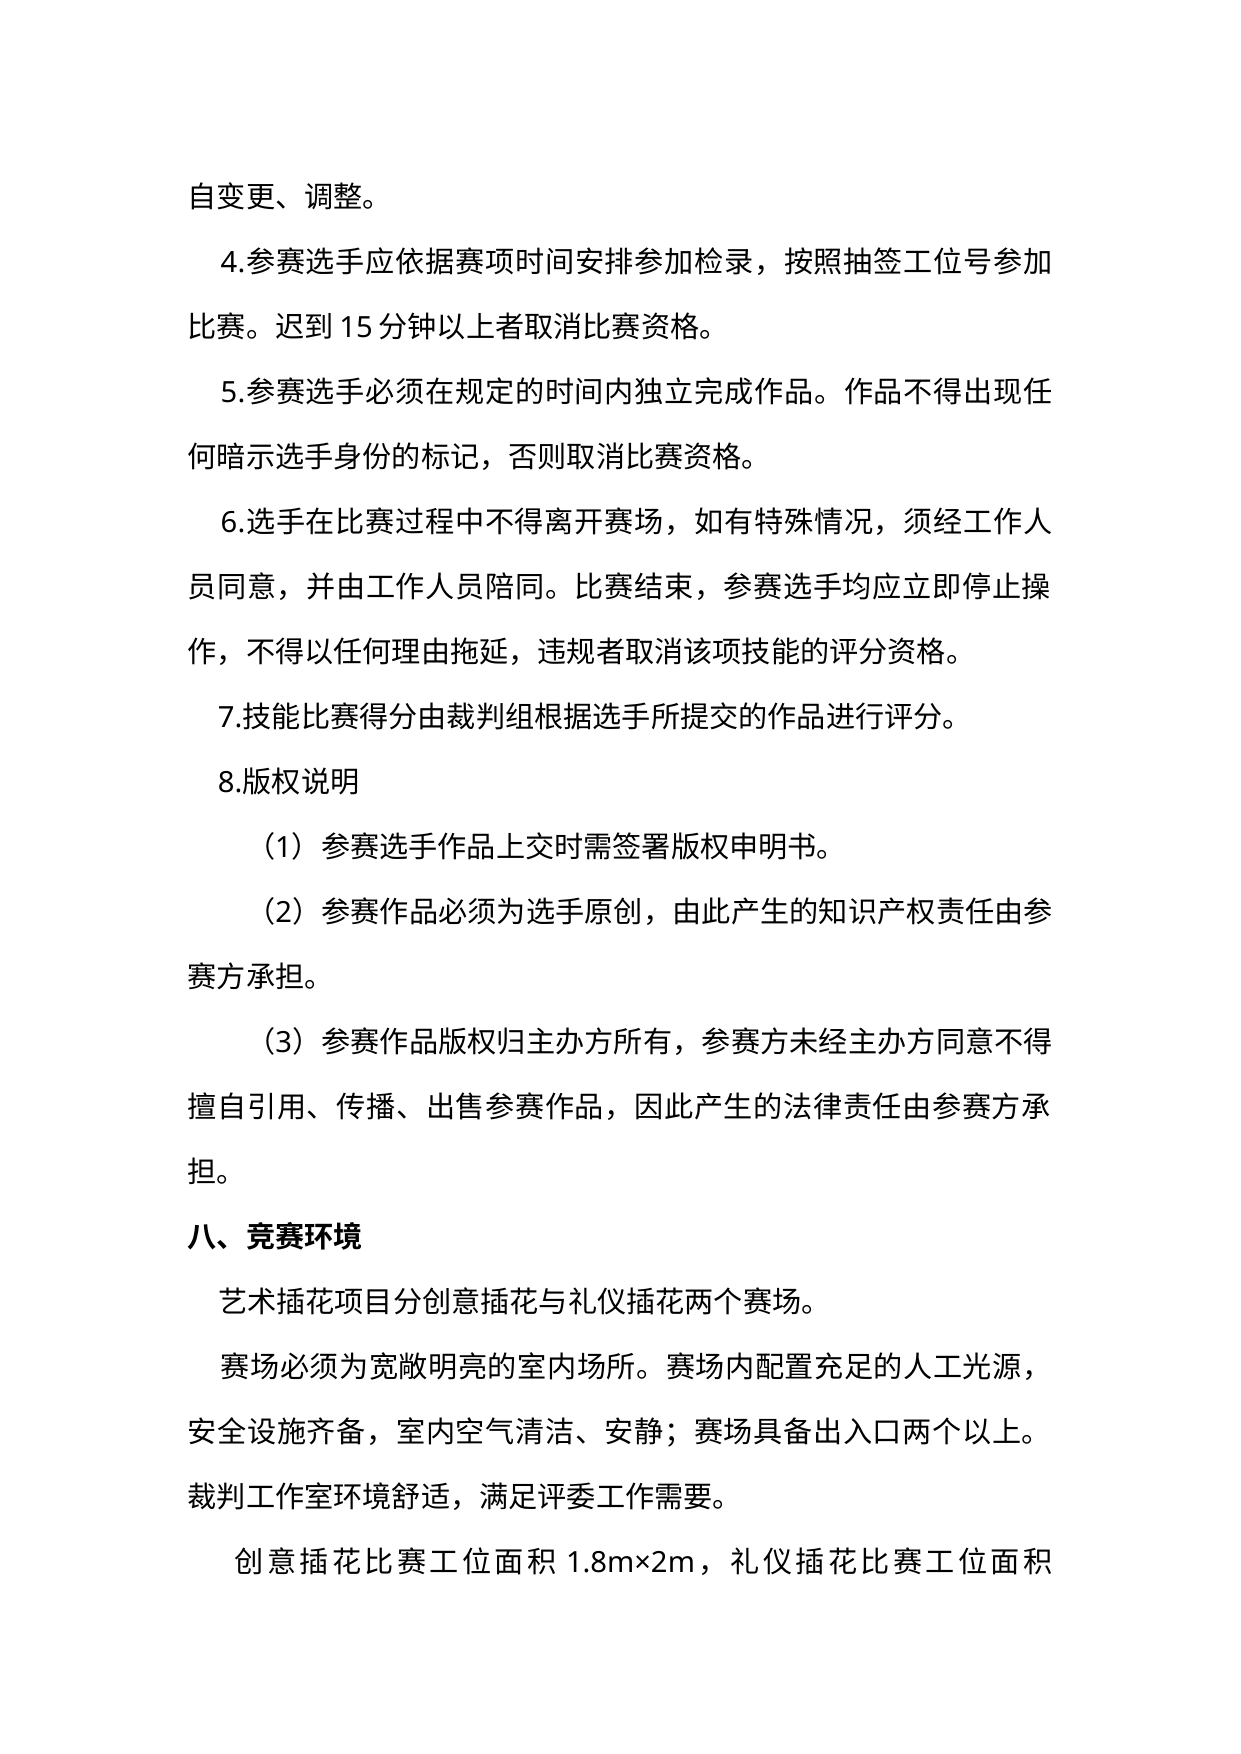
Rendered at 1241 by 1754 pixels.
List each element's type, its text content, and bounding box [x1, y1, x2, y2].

text 8.版权说明 [187, 747, 1053, 812]
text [187, 162, 1053, 227]
text 6.选手在比赛过程中不得离开赛场，如有特殊情况，须经工作人员同意，并由工作人员陪同。比赛结束，参赛选手均应立即停止操作，不得以任何理由拖延，违规者取消该项技能的评分资格。 [187, 487, 1053, 682]
text 八、竞赛环境 [187, 1202, 1053, 1267]
text （3）参赛作品版权归主办方所有，参赛方未经主办方同意不得擅自引用、传播、出售参赛作品，因此产生的法律责任由参赛方承担。 [187, 1007, 1053, 1202]
text 5.参赛选手必须在规定的时间内独立完成作品。作品不得出现任何暗示选手身份的标记，否则取消比赛资格。 [187, 357, 1053, 487]
text 4.参赛选手应依据赛项时间安排参加检录，按照抽签工位号参加比赛。迟到15分钟以上者取消比赛资格。 [187, 227, 1053, 357]
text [187, 1527, 1053, 1592]
text 艺术插花项目分创意插花与礼仪插花两个赛场。 [187, 1267, 1053, 1332]
text 7.技能比赛得分由裁判组根据选手所提交的作品进行评分。 [187, 682, 1053, 747]
text （1）参赛选手作品上交时需签署版权申明书。 [187, 812, 1053, 877]
text 赛场必须为宽敞明亮的室内场所。赛场内配置充足的人工光源，安全设施齐备，室内空气清洁、安静；赛场具备出入口两个以上。裁判工作室环境舒适，满足评委工作需要。 [187, 1332, 1053, 1527]
text （2）参赛作品必须为选手原创，由此产生的知识产权责任由参赛方承担。 [187, 877, 1053, 1007]
